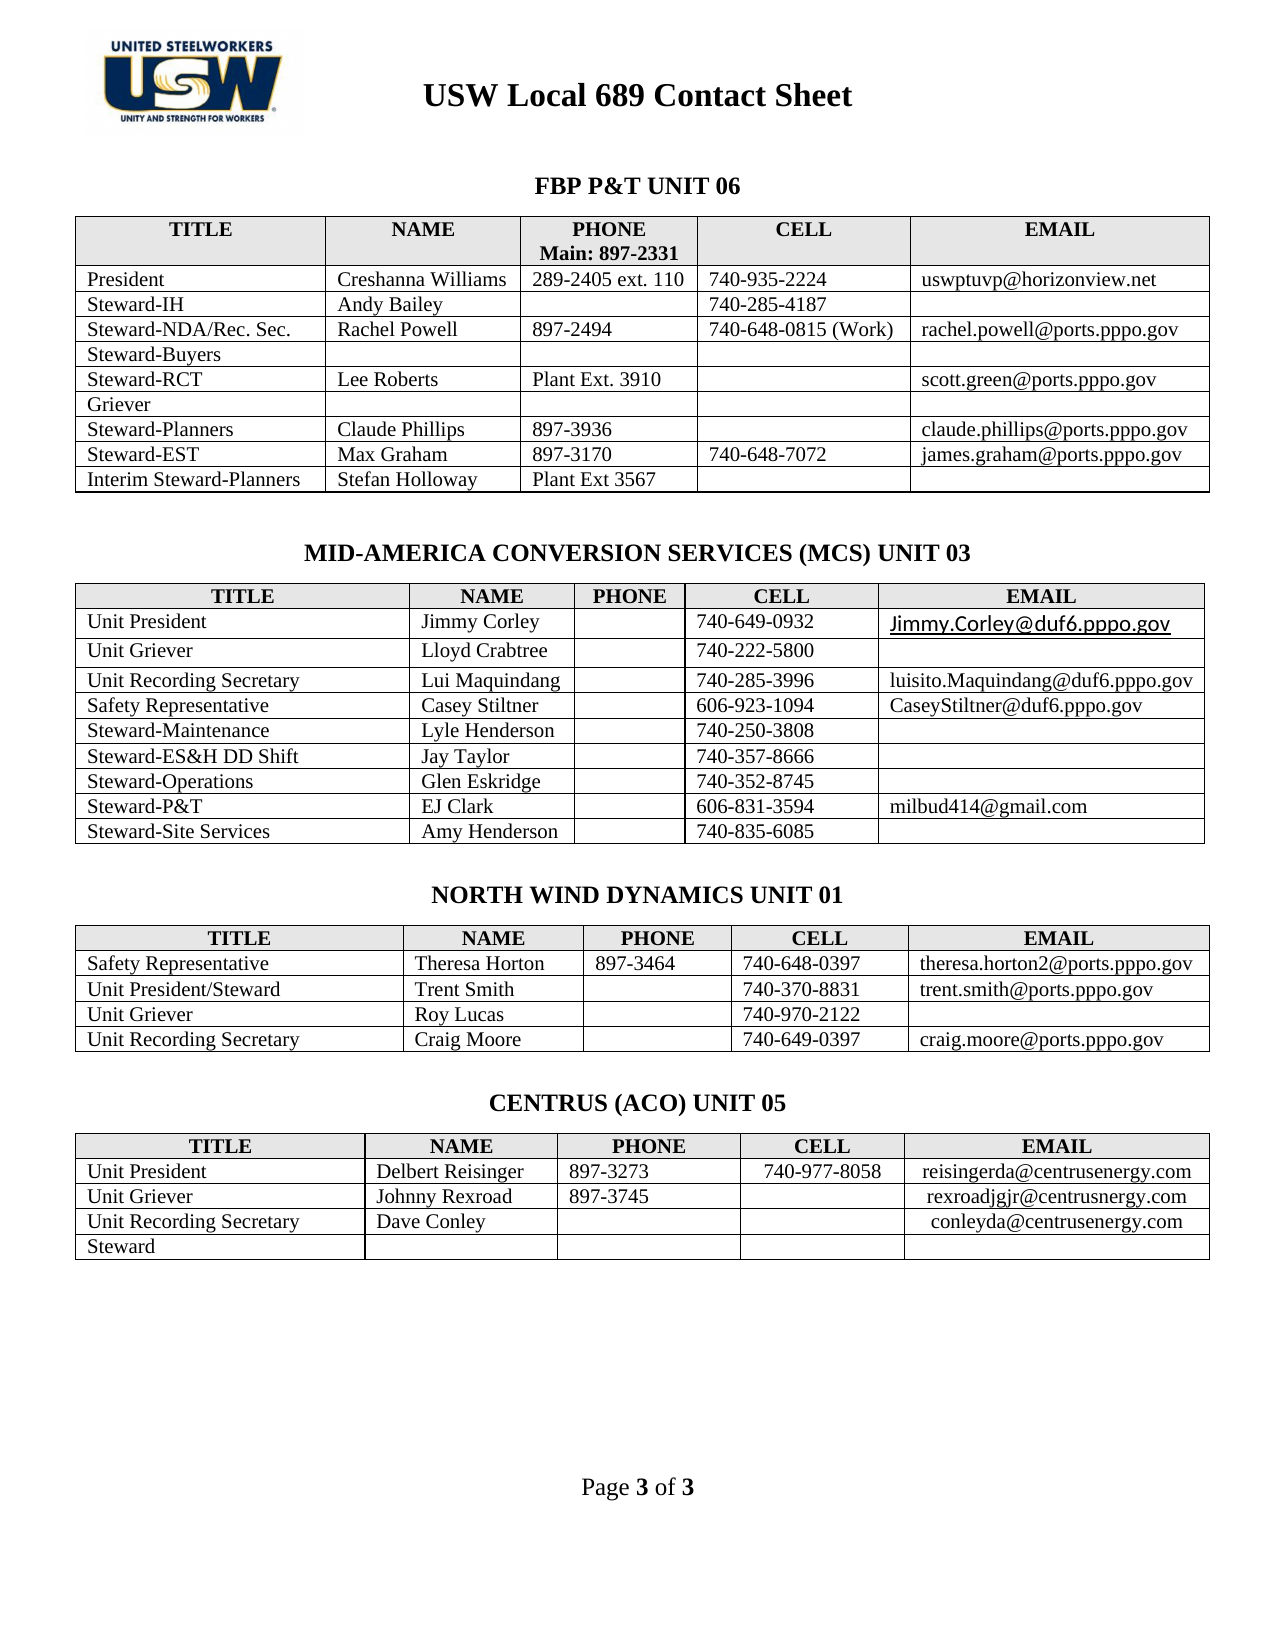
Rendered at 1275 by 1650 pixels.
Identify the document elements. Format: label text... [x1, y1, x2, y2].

table_cell Steward [76, 1235, 364, 1258]
table_cell Johnny Rexroad [366, 1184, 557, 1208]
table_cell President [76, 266, 325, 291]
table_header PHONE [584, 926, 731, 950]
table_cell [909, 1002, 1209, 1026]
table_cell Lee Roberts [326, 367, 520, 391]
table_cell 289-2405 ext. 110 [521, 266, 697, 291]
table_header NAME [404, 926, 583, 950]
table_cell [879, 769, 1204, 793]
table_header PHONE Main: 897-2331 [521, 217, 697, 265]
table_cell [698, 467, 910, 491]
table_cell Unit President/Steward [76, 976, 403, 1001]
table_cell 740-935-2224 [698, 266, 910, 291]
table_cell Glen Eskridge [410, 769, 574, 793]
table_header EMAIL [911, 217, 1209, 265]
table_cell [698, 367, 910, 391]
table_header CELL [698, 217, 910, 265]
table_header EMAIL [909, 926, 1209, 950]
table_header NAME [410, 584, 574, 608]
table_cell Steward-NDA/Rec. Sec. [76, 317, 325, 341]
table_cell james.graham@ports.pppo.gov [911, 442, 1209, 466]
table_cell Steward-RCT [76, 367, 325, 391]
table_cell reisingerda@centrusenergy.com [905, 1159, 1209, 1183]
table_cell Unit Recording Secretary [76, 1209, 364, 1233]
table_cell Griever [76, 392, 325, 416]
table_cell Steward-Planners [76, 417, 325, 441]
table_cell [879, 719, 1204, 742]
table_cell 740-648-0815 (Work) [698, 317, 910, 341]
table_cell [521, 292, 697, 316]
table_cell luisito.Maquindang@duf6.pppo.gov [879, 668, 1204, 692]
text CENTRUS (ACO) UNIT 05 [75, 1088, 1200, 1116]
table_cell [698, 392, 910, 416]
table_cell Steward-IH [76, 292, 325, 316]
table_cell Safety Representative [76, 693, 409, 717]
table_cell [911, 467, 1209, 491]
table_cell [575, 744, 684, 768]
table_cell [911, 342, 1209, 366]
table_cell Steward-Operations [76, 769, 409, 793]
table_header TITLE [76, 584, 409, 608]
table_cell [575, 693, 684, 717]
table_cell Claude Phillips [326, 417, 520, 441]
table_header TITLE [76, 1134, 364, 1158]
table_cell [575, 794, 684, 818]
table_cell 897-3936 [521, 417, 697, 441]
table_header EMAIL [879, 584, 1204, 608]
table_cell Steward-EST [76, 442, 325, 466]
table_cell 740-250-3808 [686, 719, 878, 742]
table_header PHONE [575, 584, 684, 608]
table_cell 897-3464 [584, 951, 731, 975]
table_cell 740-977-8058 [741, 1159, 904, 1183]
table_cell Theresa Horton [404, 951, 583, 975]
table_cell 897-3745 [558, 1184, 740, 1208]
text NORTH WIND DYNAMICS UNIT 01 [75, 880, 1200, 908]
table_cell 740-285-3996 [686, 668, 878, 692]
table_cell Unit Griever [76, 1184, 364, 1208]
table_cell Stefan Holloway [326, 467, 520, 491]
table_cell [879, 819, 1204, 843]
table_cell [905, 1235, 1209, 1258]
table_cell Rachel Powell [326, 317, 520, 341]
table_cell [521, 342, 697, 366]
text FBP P&T UNIT 06 [75, 142, 1200, 199]
table_header TITLE [76, 926, 403, 950]
table_header PHONE [558, 1134, 740, 1158]
table_cell theresa.horton2@ports.pppo.gov [909, 951, 1209, 975]
table_cell Jimmy Corley [410, 609, 574, 637]
table_cell milbud414@gmail.com [879, 794, 1204, 818]
table_cell 740-648-7072 [698, 442, 910, 466]
table_cell Steward-P&T [76, 794, 409, 818]
table_cell [521, 392, 697, 416]
table_cell [698, 417, 910, 441]
table_cell Steward-Site Services [76, 819, 409, 843]
table_cell 897-3273 [558, 1159, 740, 1183]
picture [82, 27, 304, 137]
table_cell Jimmy.Corley@duf6.pppo.gov [879, 609, 1204, 637]
table_cell [575, 639, 684, 667]
table_cell scott.green@ports.pppo.gov [911, 367, 1209, 391]
table_cell 606-923-1094 [686, 693, 878, 717]
table_cell rexroadjgjr@centrusnergy.com [905, 1184, 1209, 1208]
table_cell [879, 639, 1204, 667]
table_header CELL [741, 1134, 904, 1158]
table_cell Lui Maquindang [410, 668, 574, 692]
table_cell 897-2494 [521, 317, 697, 341]
table_cell Delbert Reisinger [366, 1159, 557, 1183]
table_cell [575, 819, 684, 843]
table_cell uswptuvp@horizonview.net [911, 266, 1209, 291]
table_cell [698, 342, 910, 366]
table_header TITLE [76, 217, 325, 265]
table_header NAME [366, 1134, 557, 1158]
table_cell Steward-Maintenance [76, 719, 409, 742]
table_cell [575, 769, 684, 793]
table_cell Unit Griever [76, 639, 409, 667]
table_cell Unit Griever [76, 1002, 403, 1026]
table_cell 740-352-8745 [686, 769, 878, 793]
table_cell 740-222-5800 [686, 639, 878, 667]
table_cell [741, 1235, 904, 1258]
table_header CELL [686, 584, 878, 608]
table_cell 740-835-6085 [686, 819, 878, 843]
table_cell craig.moore@ports.pppo.gov [909, 1027, 1209, 1051]
table_cell [911, 292, 1209, 316]
table_cell Lyle Henderson [410, 719, 574, 742]
table_cell [558, 1235, 740, 1258]
table_cell 740-970-2122 [732, 1002, 908, 1026]
table_cell [741, 1184, 904, 1208]
table_cell rachel.powell@ports.pppo.gov [911, 317, 1209, 341]
table_cell Interim Steward-Planners [76, 467, 325, 491]
table_cell [575, 609, 684, 637]
table_cell Safety Representative [76, 951, 403, 975]
table_cell Trent Smith [404, 976, 583, 1001]
table_cell 740-285-4187 [698, 292, 910, 316]
table_cell Plant Ext 3567 [521, 467, 697, 491]
table_cell [575, 668, 684, 692]
table_cell 740-649-0932 [686, 609, 878, 637]
table_cell Andy Bailey [326, 292, 520, 316]
table_cell trent.smith@ports.pppo.gov [909, 976, 1209, 1001]
table_cell 740-370-8831 [732, 976, 908, 1001]
table_cell claude.phillips@ports.pppo.gov [911, 417, 1209, 441]
table_cell Steward-Buyers [76, 342, 325, 366]
table_cell [584, 976, 731, 1001]
table_cell Unit Recording Secretary [76, 668, 409, 692]
table_header CELL [732, 926, 908, 950]
table_cell 740-648-0397 [732, 951, 908, 975]
table_cell [558, 1209, 740, 1233]
table_cell Casey Stiltner [410, 693, 574, 717]
table_cell Plant Ext. 3910 [521, 367, 697, 391]
table_cell Max Graham [326, 442, 520, 466]
table_cell conleyda@centrusenergy.com [905, 1209, 1209, 1233]
table_cell CaseyStiltner@duf6.pppo.gov [879, 693, 1204, 717]
text MID-AMERICA CONVERSION SERVICES (MCS) UNIT 03 [75, 538, 1200, 567]
table_cell [584, 1027, 731, 1051]
table_cell [366, 1235, 557, 1258]
table_cell Dave Conley [366, 1209, 557, 1233]
table_cell 606-831-3594 [686, 794, 878, 818]
table_cell [879, 744, 1204, 768]
table_cell 740-357-8666 [686, 744, 878, 768]
table_cell Steward-ES&H DD Shift [76, 744, 409, 768]
table_cell Lloyd Crabtree [410, 639, 574, 667]
table_cell Roy Lucas [404, 1002, 583, 1026]
table_cell [326, 342, 520, 366]
table_cell Unit President [76, 609, 409, 637]
table_cell Creshanna Williams [326, 266, 520, 291]
table_cell Amy Henderson [410, 819, 574, 843]
table_cell 897-3170 [521, 442, 697, 466]
table_header EMAIL [905, 1134, 1209, 1158]
table_cell [584, 1002, 731, 1026]
table_cell 740-649-0397 [732, 1027, 908, 1051]
table_cell EJ Clark [410, 794, 574, 818]
table_cell Craig Moore [404, 1027, 583, 1051]
table_cell [326, 392, 520, 416]
table_cell [741, 1209, 904, 1233]
table_header NAME [326, 217, 520, 265]
table_cell Jay Taylor [410, 744, 574, 768]
table_cell Unit President [76, 1159, 364, 1183]
table_cell [911, 392, 1209, 416]
table_cell [575, 719, 684, 742]
table_cell Unit Recording Secretary [76, 1027, 403, 1051]
